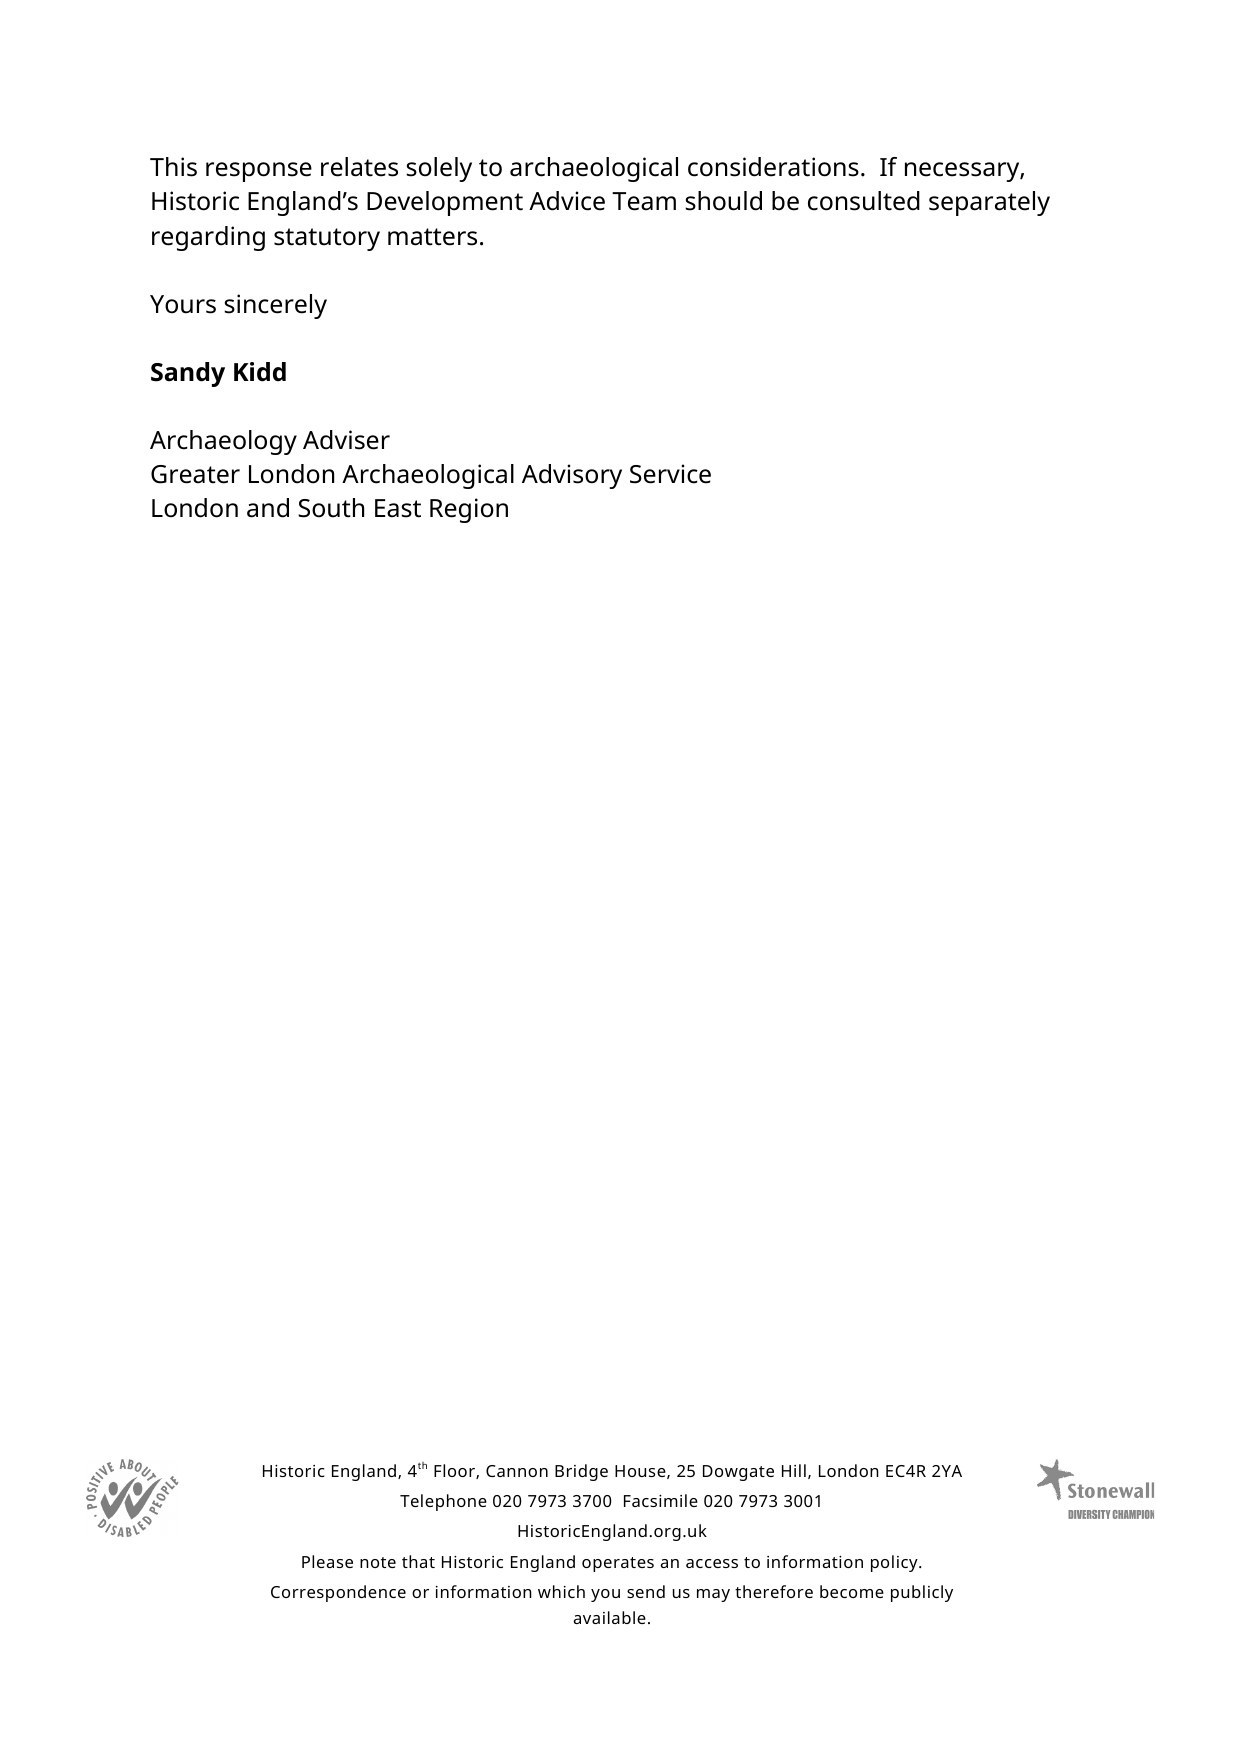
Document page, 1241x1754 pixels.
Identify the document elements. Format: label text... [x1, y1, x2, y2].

text Yours sincerely [150, 286, 1090, 320]
picture [1037, 1459, 1155, 1519]
text Greater London Archaeological Advisory Service [150, 457, 1090, 491]
picture [86, 1459, 179, 1537]
text Archaeology Adviser [150, 422, 1090, 457]
text This response relates solely to archaeological considerations. If necessary, Historic England’s Development Advice Team should be consulted separately regarding statutory matters. [150, 150, 1090, 252]
text Sandy Kidd [150, 354, 1090, 388]
text London and South East Region [150, 491, 1090, 525]
